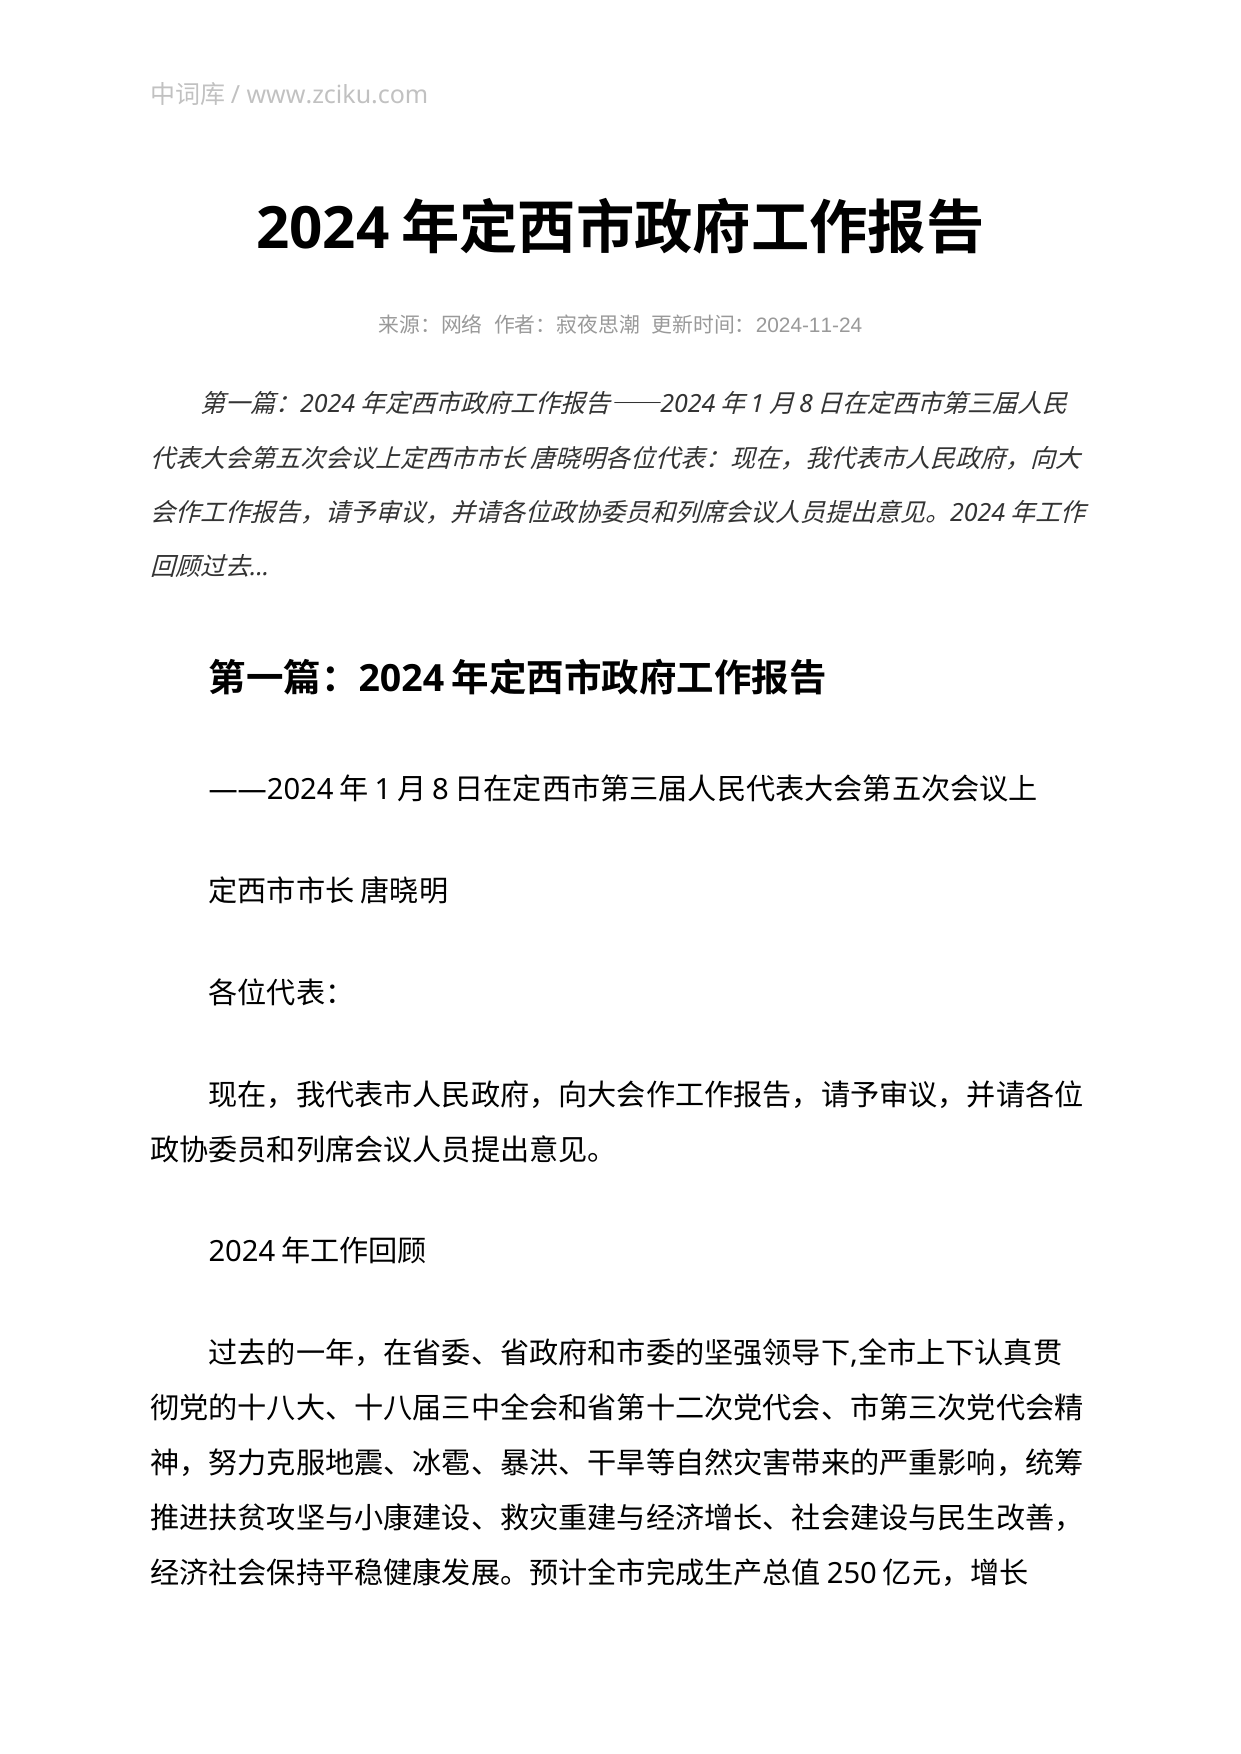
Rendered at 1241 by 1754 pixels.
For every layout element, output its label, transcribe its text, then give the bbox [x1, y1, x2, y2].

text 定西市市长 唐晓明 [150, 868, 1090, 910]
text 第一篇：2024年定西市政府工作报告——2024年1月8日在定西市第三届人民代表大会第五次会议上定西市市长 唐晓明各位代表：现在，我代表市人民政府，向大会作工作报告，请予审议，并请各位政协委员和列席会议人员提出意见。2024年工作回顾过去... [150, 384, 1090, 583]
text 各位代表： [150, 969, 1090, 1012]
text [150, 1330, 1090, 1592]
text 2024年工作回顾 [150, 1228, 1090, 1270]
text 来源：网络 作者：寂夜思潮 更新时间：2024-11-24 [150, 313, 1090, 337]
subtitle 2024年定西市政府工作报告 [150, 181, 1090, 266]
text ——2024年1月8日在定西市第三届人民代表大会第五次会议上 [150, 766, 1090, 808]
text 第一篇：2024年定西市政府工作报告 [150, 648, 1090, 703]
text 现在，我代表市人民政府，向大会作工作报告，请予审议，并请各位政协委员和列席会议人员提出意见。 [150, 1071, 1090, 1168]
